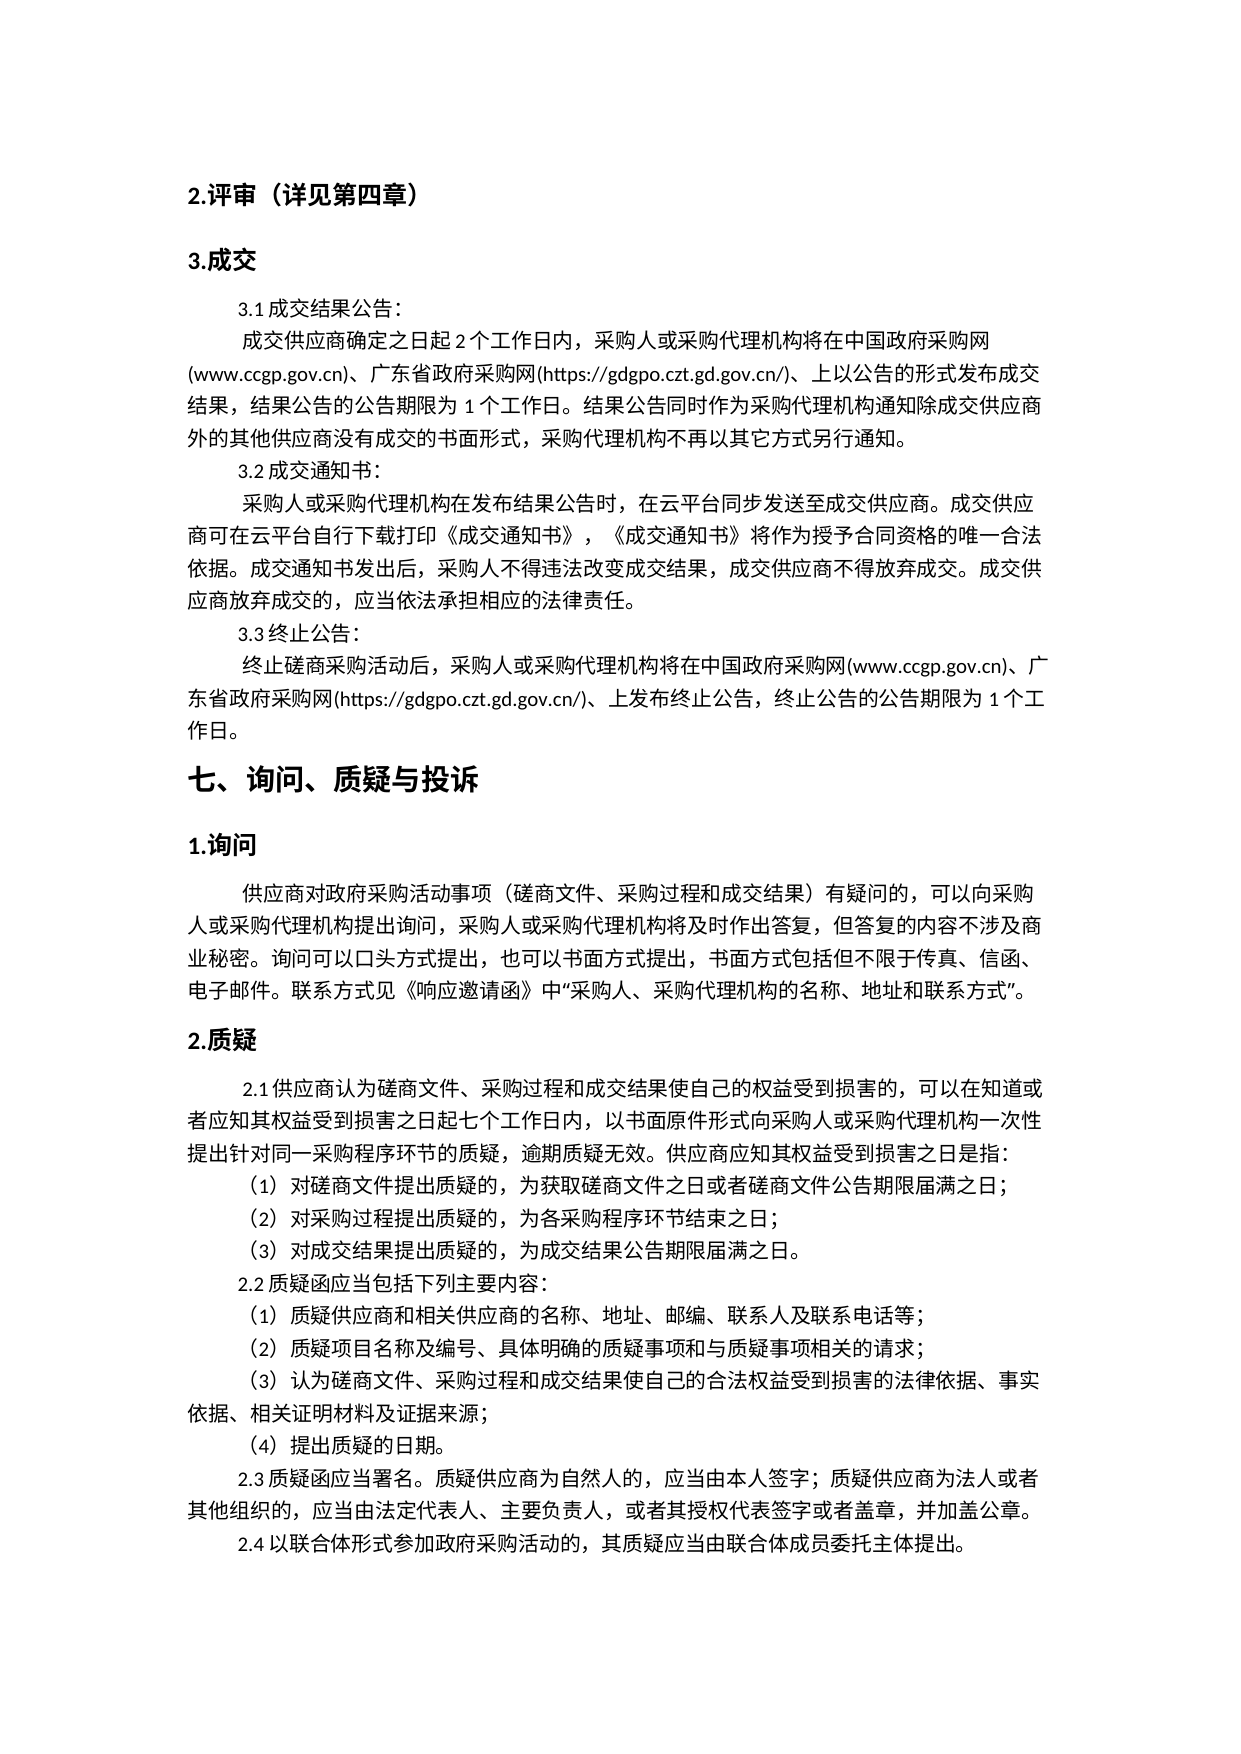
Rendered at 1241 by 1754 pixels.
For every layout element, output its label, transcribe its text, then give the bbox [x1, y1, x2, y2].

text （1）质疑供应商和相关供应商的名称、地址、邮编、联系人及联系电话等； [187, 1299, 1053, 1332]
text 供应商对政府采购活动事项（磋商文件、采购过程和成交结果）有疑问的，可以向采购人或采购代理机构提出询问，采购人或采购代理机构将及时作出答复，但答复的内容不涉及商业秘密。询问可以口头方式提出，也可以书面方式提出，书面方式包括但不限于传真、信函、电子邮件。联系方式见《响应邀请函》中“采购人、采购代理机构的名称、地址和联系方式”。 [187, 877, 1053, 1007]
text 3.2成交通知书： [187, 454, 1053, 487]
text （1）对磋商文件提出质疑的，为获取磋商文件之日或者磋商文件公告期限届满之日； [187, 1169, 1053, 1202]
text （4）提出质疑的日期。 [187, 1429, 1053, 1462]
text 2.2质疑函应当包括下列主要内容： [187, 1267, 1053, 1299]
text 1.询问 [187, 812, 1053, 877]
text 终止磋商采购活动后，采购人或采购代理机构将在中国政府采购网(www.ccgp.gov.cn)、广东省政府采购网(https://gdgpo.czt.gd.gov.cn/)、上发布终止公告，终止公告的公告期限为 1 个工作日。 [187, 649, 1053, 747]
text （2）对采购过程提出质疑的，为各采购程序环节结束之日； [187, 1202, 1053, 1234]
text （3）认为磋商文件、采购过程和成交结果使自己的合法权益受到损害的法律依据、事实依据、相关证明材料及证据来源； [187, 1364, 1053, 1429]
text 2.评审（详见第四章） [187, 162, 1053, 227]
text 2.质疑 [187, 1007, 1053, 1072]
text 采购人或采购代理机构在发布结果公告时，在云平台同步发送至成交供应商。成交供应商可在云平台自行下载打印《成交通知书》，《成交通知书》将作为授予合同资格的唯一合法依据。成交通知书发出后，采购人不得违法改变成交结果，成交供应商不得放弃成交。成交供应商放弃成交的，应当依法承担相应的法律责任。 [187, 487, 1053, 617]
text 2.3质疑函应当署名。质疑供应商为自然人的，应当由本人签字；质疑供应商为法人或者其他组织的，应当由法定代表人、主要负责人，或者其授权代表签字或者盖章，并加盖公章。 [187, 1462, 1053, 1527]
text 3.成交 [187, 227, 1053, 292]
text 七、询问、质疑与投诉 [187, 747, 1053, 812]
text （2）质疑项目名称及编号、具体明确的质疑事项和与质疑事项相关的请求； [187, 1332, 1053, 1364]
text 3.3终止公告： [187, 617, 1053, 649]
text 2.1供应商认为磋商文件、采购过程和成交结果使自己的权益受到损害的，可以在知道或者应知其权益受到损害之日起七个工作日内，以书面原件形式向采购人或采购代理机构一次性提出针对同一采购程序环节的质疑，逾期质疑无效。供应商应知其权益受到损害之日是指： [187, 1072, 1053, 1169]
text 3.1成交结果公告： [187, 292, 1053, 324]
text 成交供应商确定之日起2个工作日内，采购人或采购代理机构将在中国政府采购网(www.ccgp.gov.cn)、广东省政府采购网(https://gdgpo.czt.gd.gov.cn/)、上以公告的形式发布成交结果，结果公告的公告期限为 1 个工作日。结果公告同时作为采购代理机构通知除成交供应商外的其他供应商没有成交的书面形式，采购代理机构不再以其它方式另行通知。 [187, 324, 1053, 454]
text 2.4以联合体形式参加政府采购活动的，其质疑应当由联合体成员委托主体提出。 [187, 1527, 1053, 1559]
text （3）对成交结果提出质疑的，为成交结果公告期限届满之日。 [187, 1234, 1053, 1267]
